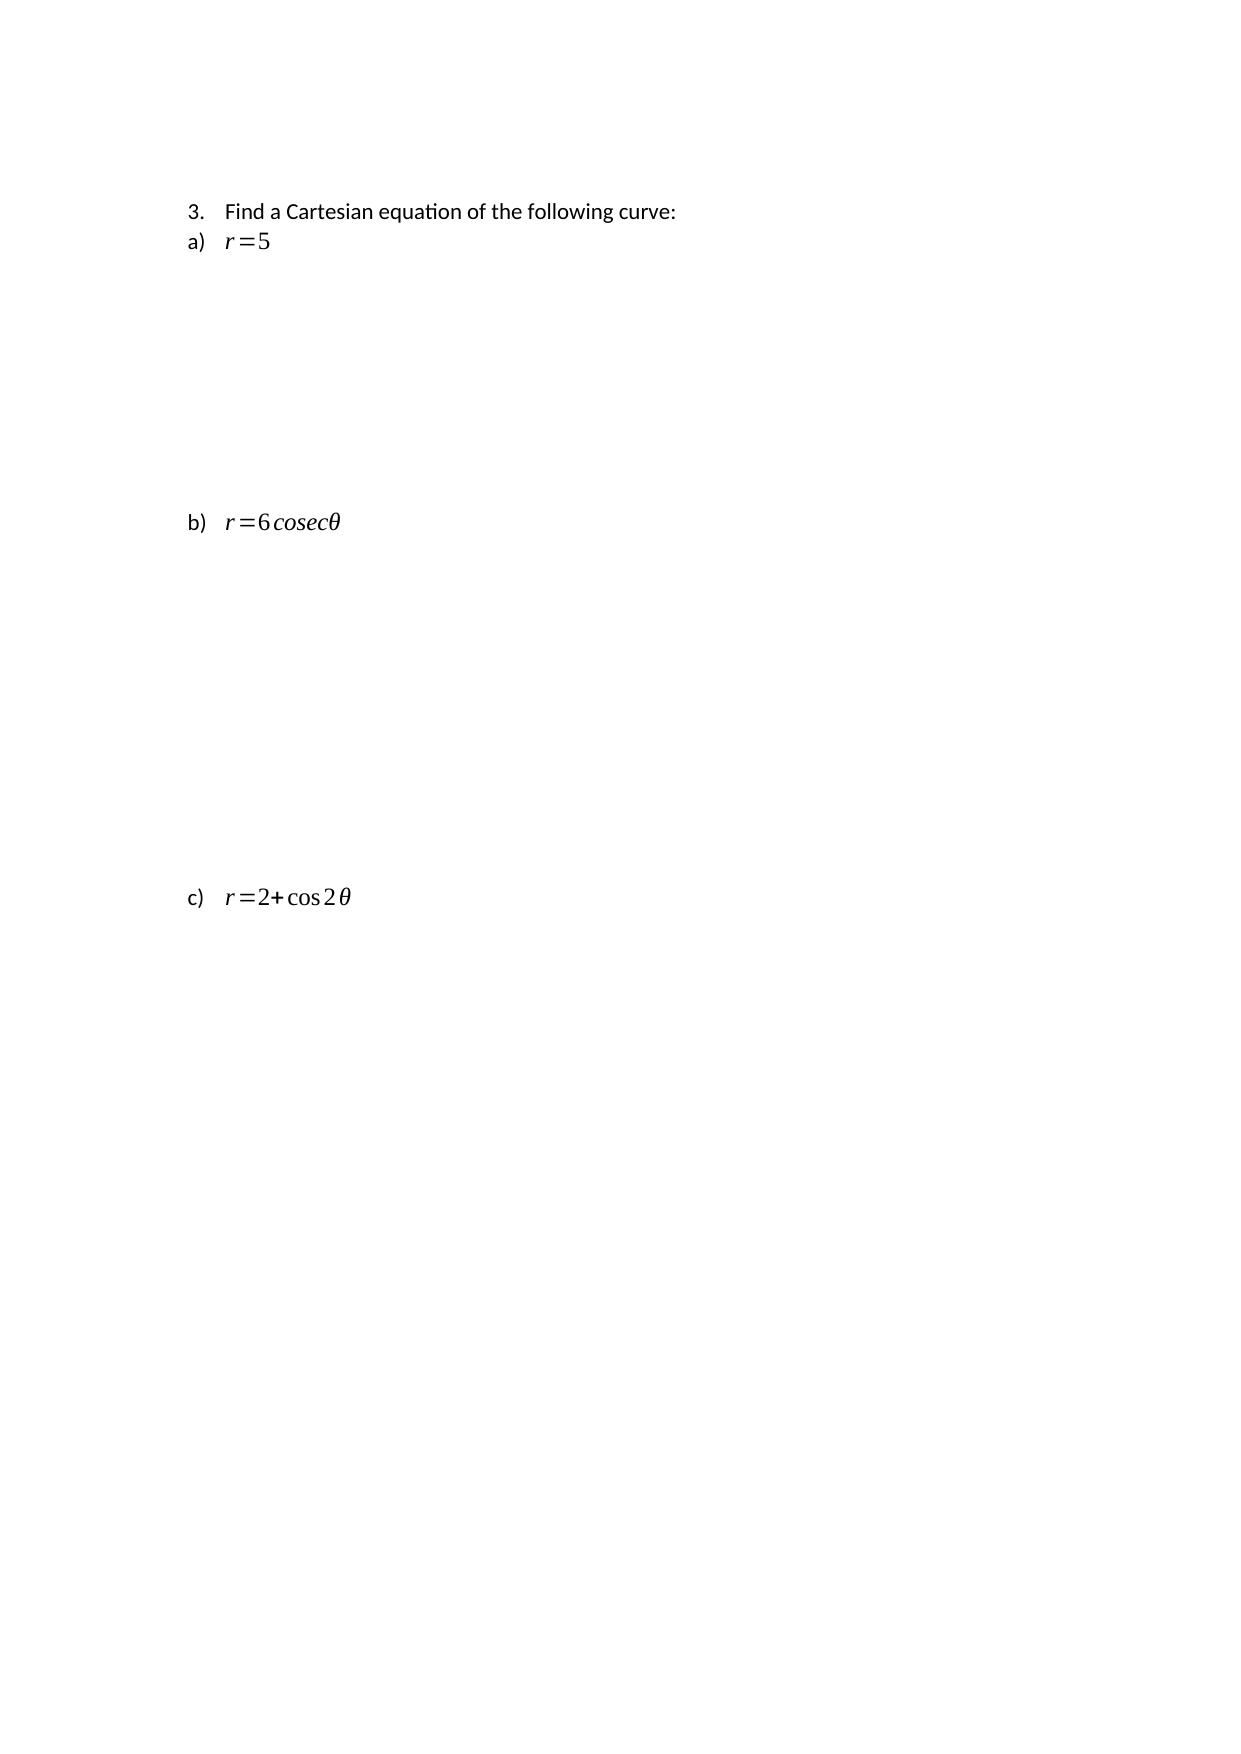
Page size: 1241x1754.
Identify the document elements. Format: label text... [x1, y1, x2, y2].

list Find a Cartesian equation of the following curve: [187, 197, 1090, 225]
